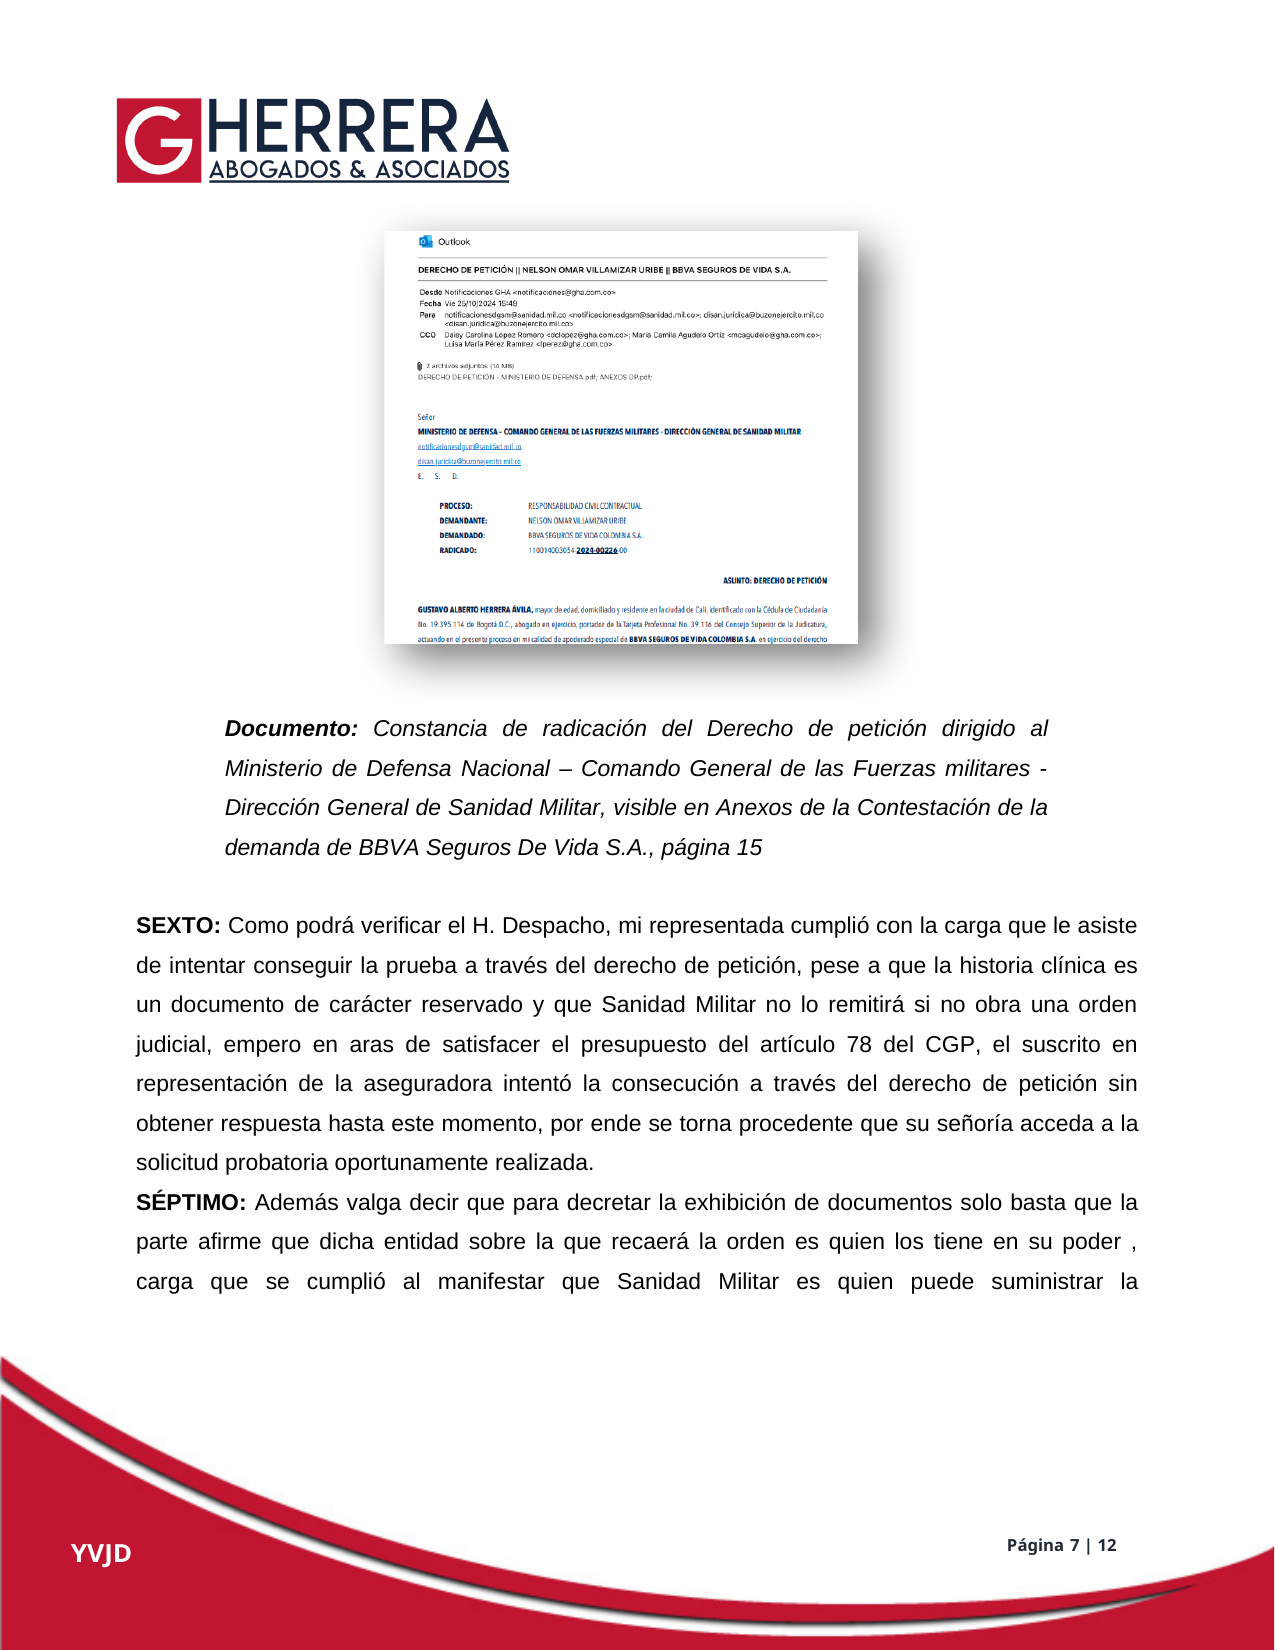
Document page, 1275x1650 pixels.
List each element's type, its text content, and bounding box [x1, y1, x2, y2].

text Documento: Constancia de radicación del Derecho de petición dirigido al Ministerio de Defensa Nacional – Comando General de las Fuerzas militares - Dirección General de Sanidad Militar, visible en Anexos de la Contestación de la demanda de BBVA Seguros De Vida S.A., página 15 [224, 715, 1051, 860]
picture [96, 75, 529, 206]
picture [0, 1343, 1275, 1650]
picture [384, 231, 858, 644]
text SEXTO: Como podrá verificar el H. Despacho, mi representada cumplió con la carga que le asiste de intentar conseguir la prueba a través del derecho de petición, pese a que la historia clínica es un documento de carácter reservado y que Sanidad Militar no lo remitirá si no obra una orden judicial, empero en aras de satisfacer el presupuesto del artículo 78 del CGP, el suscrito en representación de la aseguradora intentó la consecución a través del derecho de petición sin obtener respuesta hasta este momento, por ende se torna procedente que su señoría acceda a la solicitud probatoria oportunamente realizada. [136, 912, 1139, 1176]
